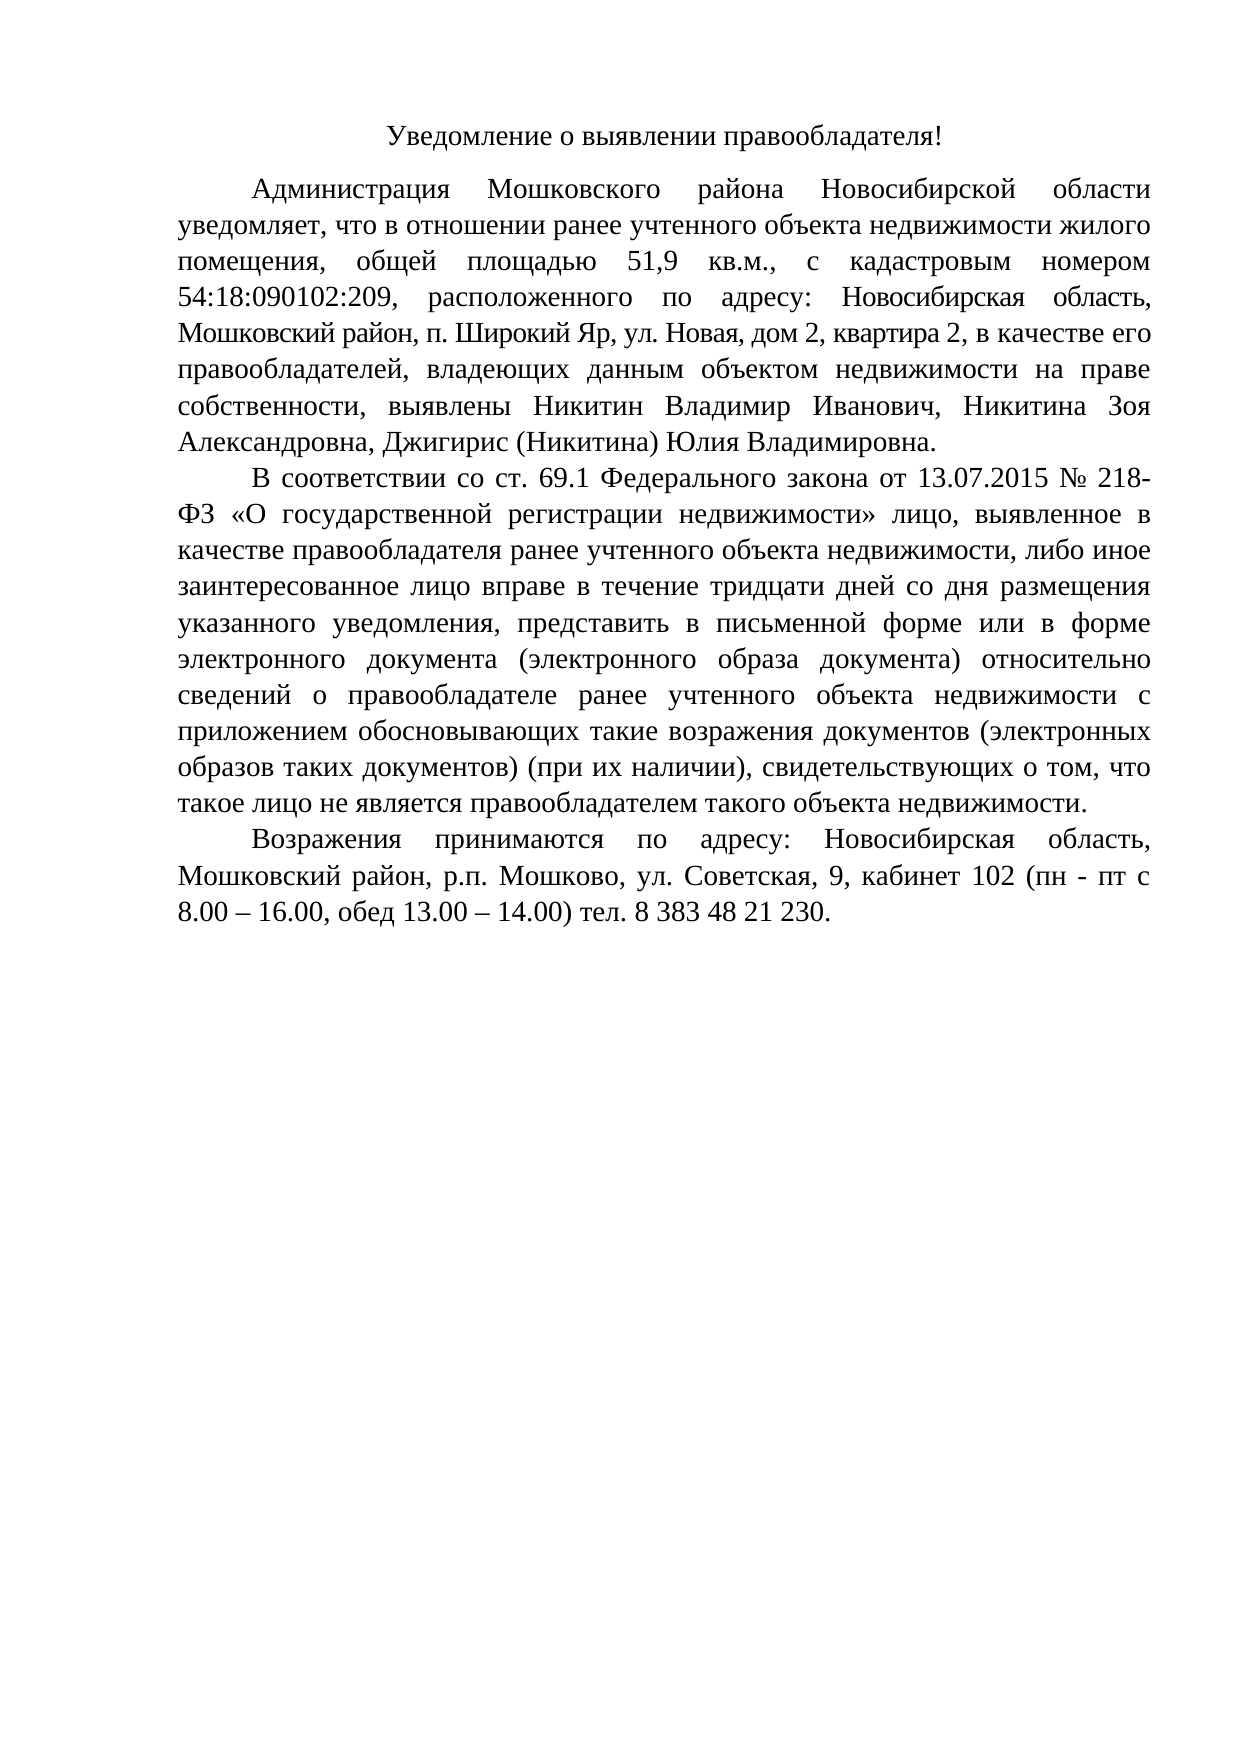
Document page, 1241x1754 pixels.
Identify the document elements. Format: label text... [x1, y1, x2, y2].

text Возражения принимаются по адресу: Новосибирская область, Мошковский район, р.п. Мошково, ул. Советская, 9, кабинет 102 (пн - пт с 8.00 – 16.00, обед 13.00 – 14.00) тел. 8 383 48 21 230. [177, 822, 1152, 927]
text Администрация Мошковского района Новосибирской области уведомляет, что в отношении ранее учтенного объекта недвижимости жилого помещения, общей площадью 51,9 кв.м., с кадастровым номером 54:18:090102:209, расположенного по адресу: Новосибирская область, Мошковский район, п. Широкий Яр, ул. Новая, дом 2, квартира 2, в качестве его правообладателей, владеющих данным объектом недвижимости на праве собственности, выявлены Никитин Владимир Иванович, Никитина Зоя Александровна, Джигирис (Никитина) Юлия Владимировна. [177, 171, 1152, 457]
text В соответствии со ст. 69.1 Федерального закона от 13.07.2015 № 218-ФЗ «О государственной регистрации недвижимости» лицо, выявленное в качестве правообладателя ранее учтенного объекта недвижимости, либо иное заинтересованное лицо вправе в течение тридцати дней со дня размещения указанного уведомления, представить в письменной форме или в форме электронного документа (электронного образа документа) относительно сведений о правообладателе ранее учтенного объекта недвижимости с приложением обосновывающих такие возражения документов (электронных образов таких документов) (при их наличии), свидетельствующих о том, что такое лицо не является правообладателем такого объекта недвижимости. [177, 460, 1152, 819]
text Уведомление о выявлении правообладателя! [177, 118, 1152, 152]
